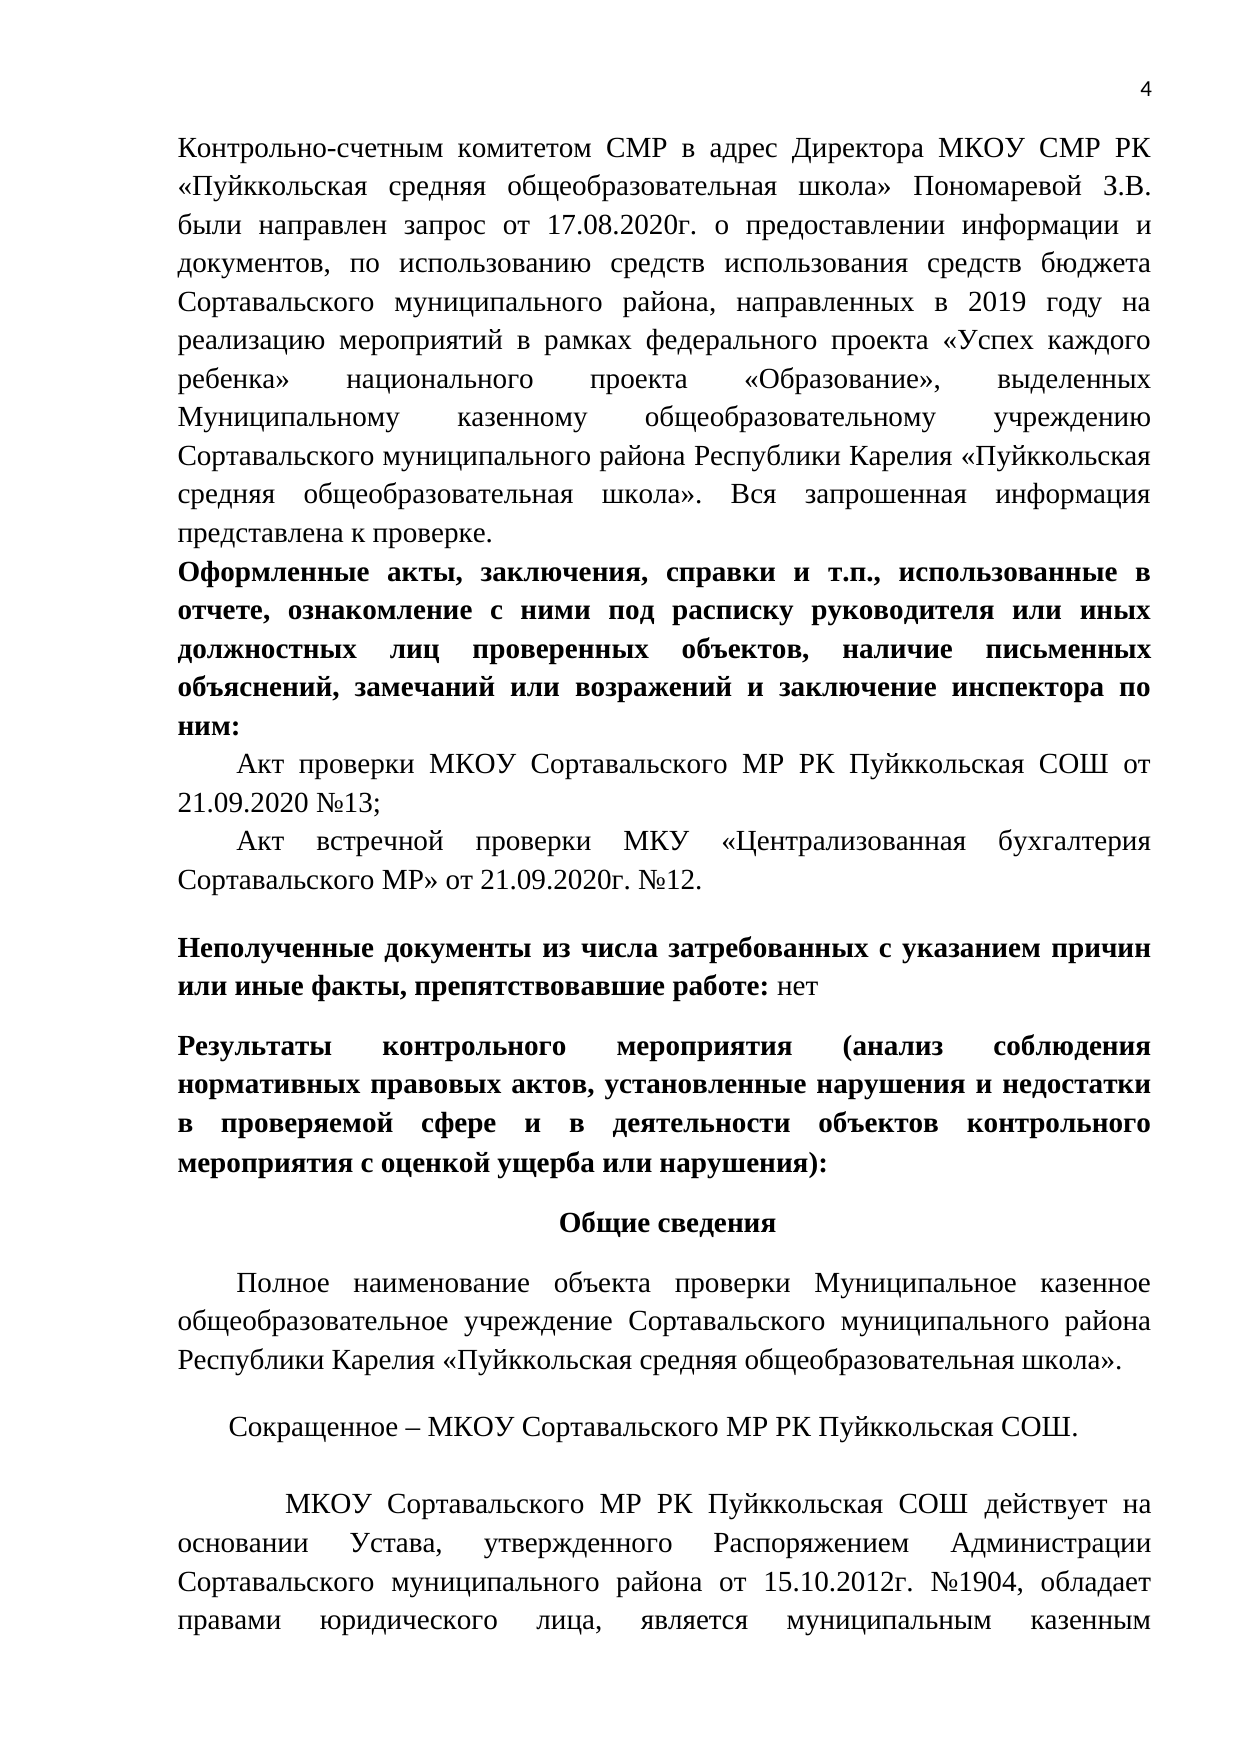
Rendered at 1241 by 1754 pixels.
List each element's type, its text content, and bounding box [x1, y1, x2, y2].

text Неполученные документы из числа затребованных с указанием причин или иные факты, препятствовавшие работе: нет [177, 930, 1152, 1002]
text Результаты контрольного мероприятия (анализ соблюдения нормативных правовых актов, установленные нарушения и недостатки в проверяемой сфере и в деятельности объектов контрольного мероприятия с оценкой ущерба или нарушения): [177, 1028, 1152, 1179]
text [177, 130, 1152, 549]
text Общие сведения [177, 1205, 1152, 1239]
text Акт проверки МКОУ Сортавальского МР РК Пуйккольская СОШ от 21.09.2020 №13; [177, 746, 1152, 818]
text Акт встречной проверки МКУ «Централизованная бухгалтерия Сортавальского МР» от 21.09.2020г. №12. [177, 823, 1152, 896]
text Полное наименование объекта проверки Муниципальное казенное общеобразовательное учреждение Сортавальского муниципального района Республики Карелия «Пуйккольская средняя общеобразовательная школа». [177, 1265, 1152, 1375]
text Оформленные акты, заключения, справки и т.п., использованные в отчете, ознакомление с ними под расписку руководителя или иных должностных лиц проверенных объектов, наличие письменных объяснений, замечаний или возражений и заключение инспектора по ним: [177, 554, 1152, 741]
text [177, 1487, 1152, 1636]
text Сокращенное – МКОУ Сортавальского МР РК Пуйккольская СОШ. [177, 1409, 1152, 1443]
